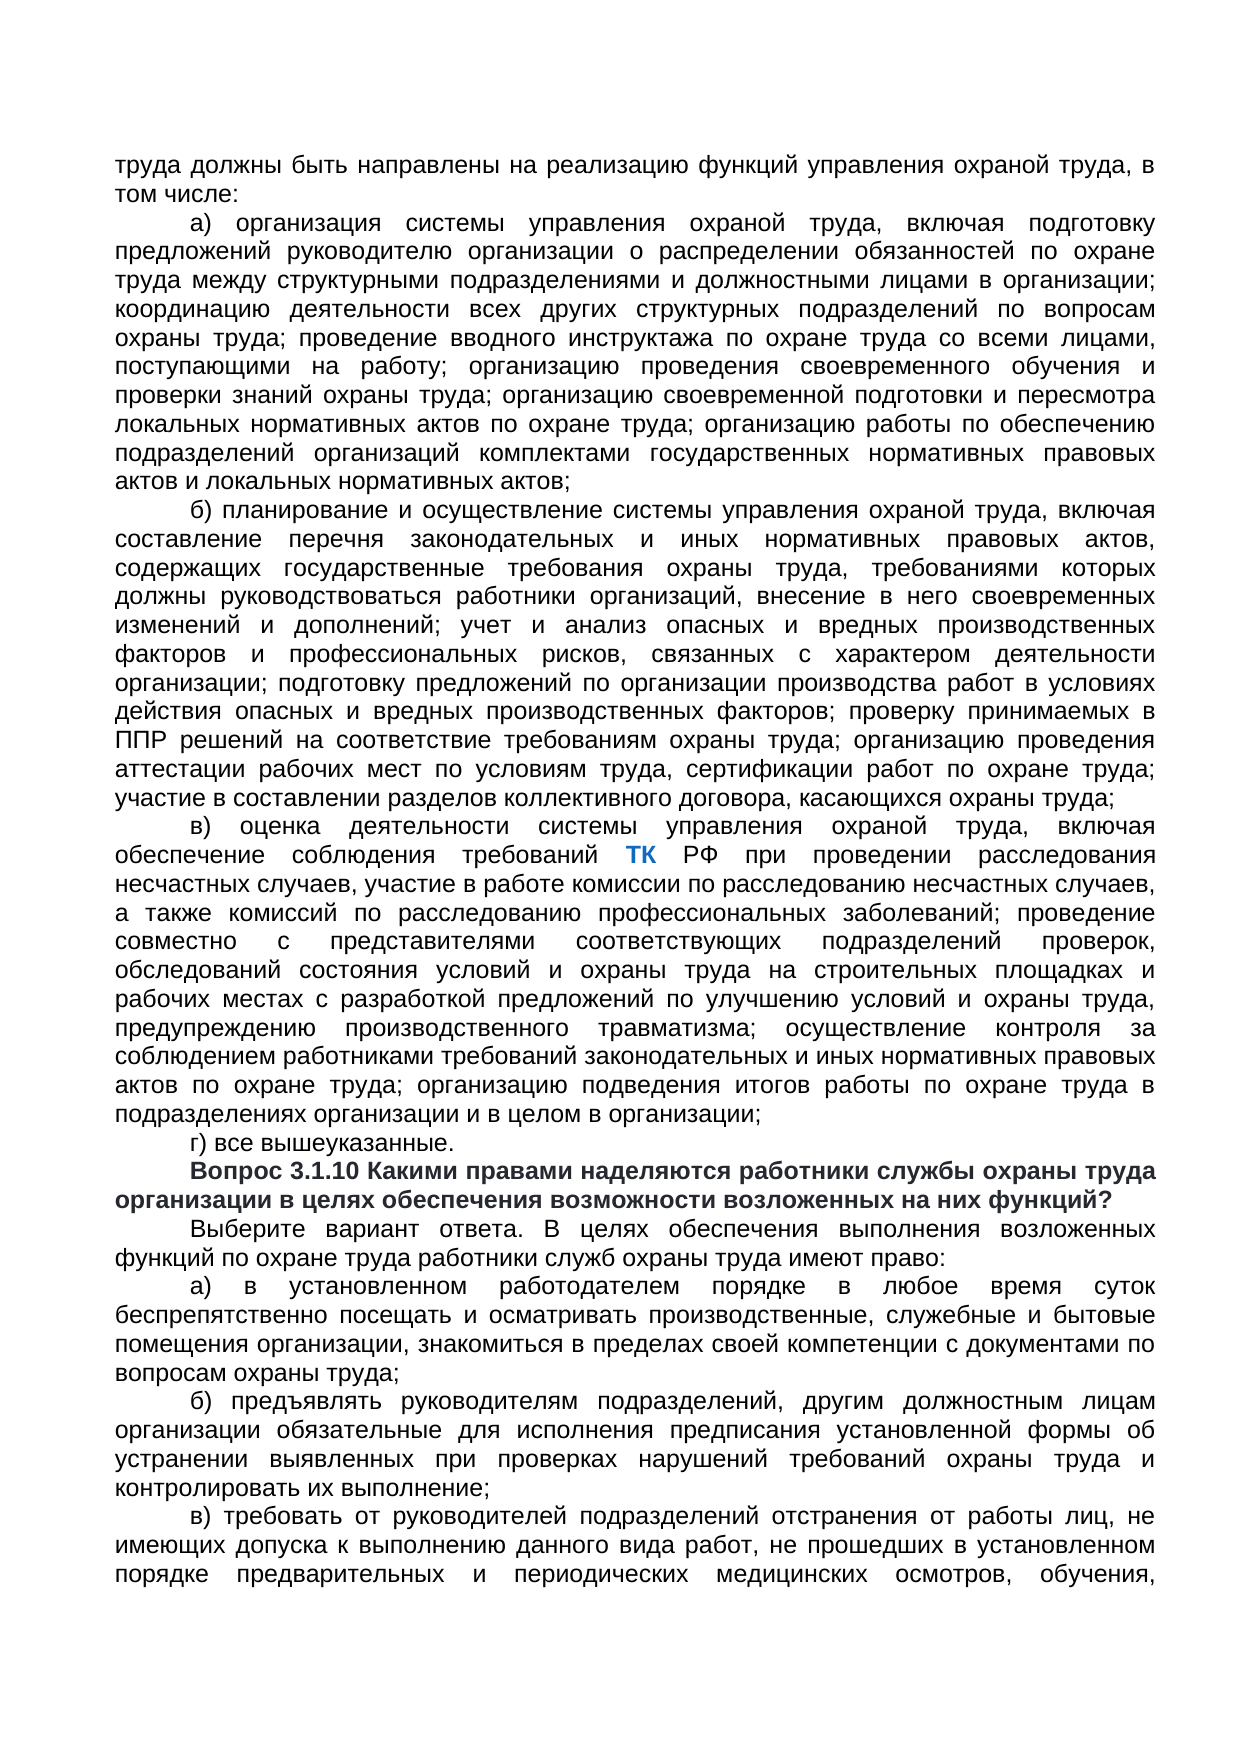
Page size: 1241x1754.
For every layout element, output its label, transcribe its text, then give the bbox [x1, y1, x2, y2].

text в) оценка деятельности системы управления охраной труда, включая обеспечение соблюдения требований ТК РФ при проведении расследования несчастных случаев, участие в работе комиссии по расследованию несчастных случаев, а также комиссий по расследованию профессиональных заболеваний; проведение совместно с представителями соответствующих подразделений проверок, обследований состояния условий и охраны труда на строительных площадках и рабочих местах с разработкой предложений по улучшению условий и охраны труда, предупреждению производственного травматизма; осуществление контроля за соблюдением работниками требований законодательных и иных нормативных правовых актов по охране труда; организацию подведения итогов работы по охране труда в подразделениях организации и в целом в организации; [114, 811, 1157, 1127]
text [114, 1501, 1157, 1587]
text Вопрос 3.1.10 Какими правами наделяются работники службы охраны труда организации в целях обеспечения возможности возложенных на них функций? [114, 1156, 1157, 1214]
text б) планирование и осуществление системы управления охраной труда, включая составление перечня законодательных и иных нормативных правовых актов, содержащих государственные требования охраны труда, требованиями которых должны руководствоваться работники организаций, внесение в него своевременных изменений и дополнений; учет и анализ опасных и вредных производственных факторов и профессиональных рисков, связанных с характером деятельности организации; подготовку предложений по организации производства работ в условиях действия опасных и вредных производственных факторов; проверку принимаемых в ППР решений на соответствие требованиям охраны труда; организацию проведения аттестации рабочих мест по условиям труда, сертификации работ по охране труда; участие в составлении разделов коллективного договора, касающихся охраны труда; [114, 495, 1157, 811]
text а) в установленном работодателем порядке в любое время суток беспрепятственно посещать и осматривать производственные, служебные и бытовые помещения организации, знакомиться в пределах своей компетенции с документами по вопросам охраны труда; [114, 1271, 1157, 1386]
text б) предъявлять руководителям подразделений, другим должностным лицам организации обязательные для исполнения предписания установленной формы об устранении выявленных при проверках нарушений требований охраны труда и контролировать их выполнение; [114, 1386, 1157, 1501]
text а) организация системы управления охраной труда, включая подготовку предложений руководителю организации о распределении обязанностей по охране труда между структурными подразделениями и должностными лицами в организации; координацию деятельности всех других структурных подразделений по вопросам охраны труда; проведение вводного инструктажа по охране труда со всеми лицами, поступающими на работу; организацию проведения своевременного обучения и проверки знаний охраны труда; организацию своевременной подготовки и пересмотра локальных нормативных актов по охране труда; организацию работы по обеспечению подразделений организаций комплектами государственных нормативных правовых актов и локальных нормативных актов; [114, 207, 1157, 495]
text Выберите вариант ответа. В целях обеспечения выполнения возложенных функций по охране труда работники служб охраны труда имеют право: [114, 1214, 1157, 1271]
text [114, 150, 1157, 207]
text г) все вышеуказанные. [114, 1127, 1157, 1156]
